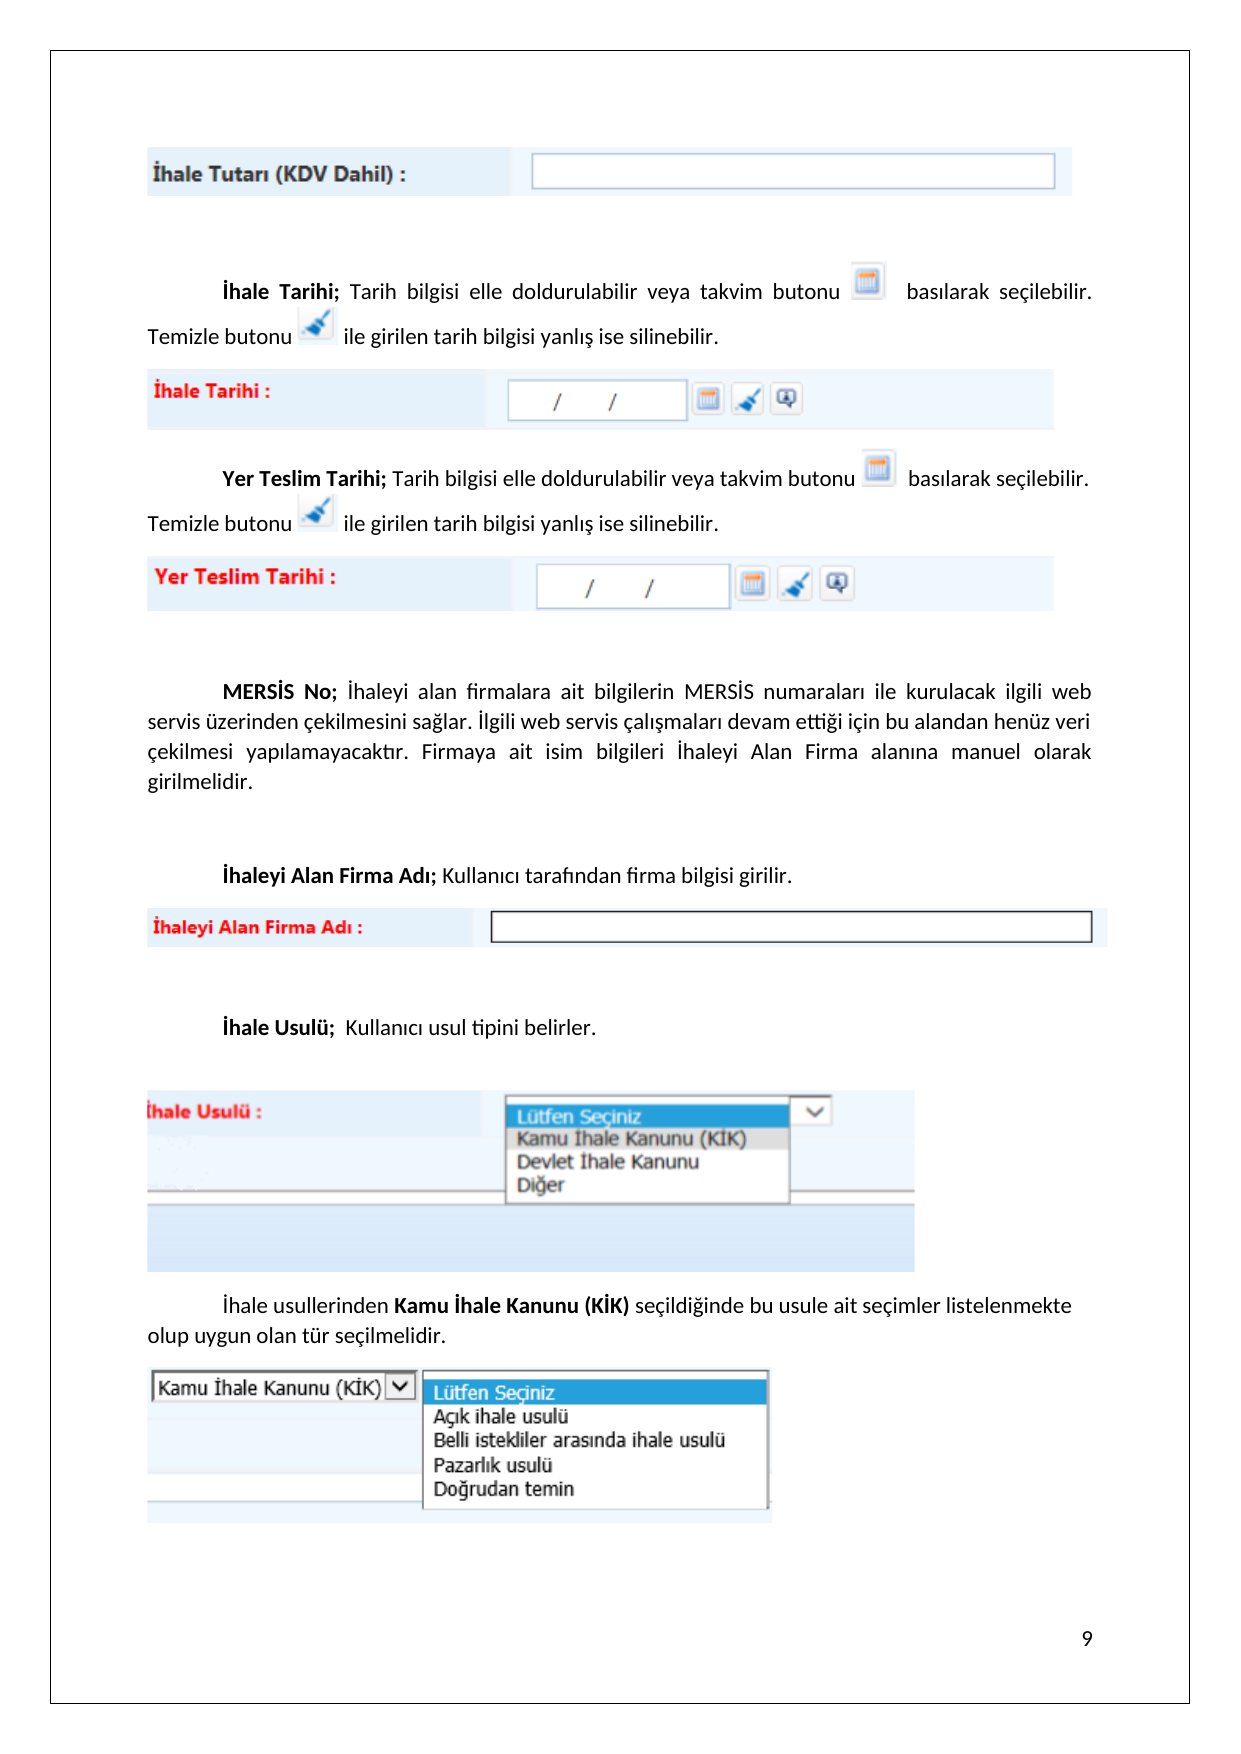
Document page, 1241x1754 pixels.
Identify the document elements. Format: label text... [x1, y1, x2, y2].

text Yer Teslim Tarihi; Tarih bilgisi elle doldurulabilir veya takvim butonu basılarak seçilebilir. Temizle butonu ile girilen tarih bilgisi yanlış ise silinebilir. [147, 449, 1093, 537]
text İhale Usulü; Kullanıcı usul tipini belirler. [147, 1013, 1093, 1041]
text İhale Tarihi; Tarih bilgisi elle doldurulabilir veya takvim butonu basılarak seçilebilir. Temizle butonu ile girilen tarih bilgisi yanlış ise silinebilir. [147, 262, 1093, 350]
picture [297, 494, 339, 532]
picture [147, 1367, 773, 1523]
text MERSİS No; İhaleyi alan firmalara ait bilgilerin MERSİS numaraları ile kurulacak ilgili web servis üzerinden çekilmesini sağlar. İlgili web servis çalışmaları devam ettiği için bu alandan henüz veri çekilmesi yapılamayacaktır. Firmaya ait isim bilgileri İhaleyi Alan Firma alanına manuel olarak girilmelidir. [147, 677, 1093, 795]
picture [147, 908, 1108, 947]
picture [851, 261, 887, 300]
picture [297, 307, 339, 345]
picture [861, 448, 898, 487]
text İhaleyi Alan Firma Adı; Kullanıcı tarafından firma bilgisi girilir. [147, 861, 1093, 889]
picture [147, 369, 1054, 430]
text İhale usullerinden Kamu İhale Kanunu (KİK) seçildiğinde bu usule ait seçimler listelenmekte olup uygun olan tür seçilmelidir. [147, 1291, 1093, 1349]
picture [147, 1090, 915, 1272]
picture [147, 147, 1073, 196]
picture [147, 556, 1054, 611]
